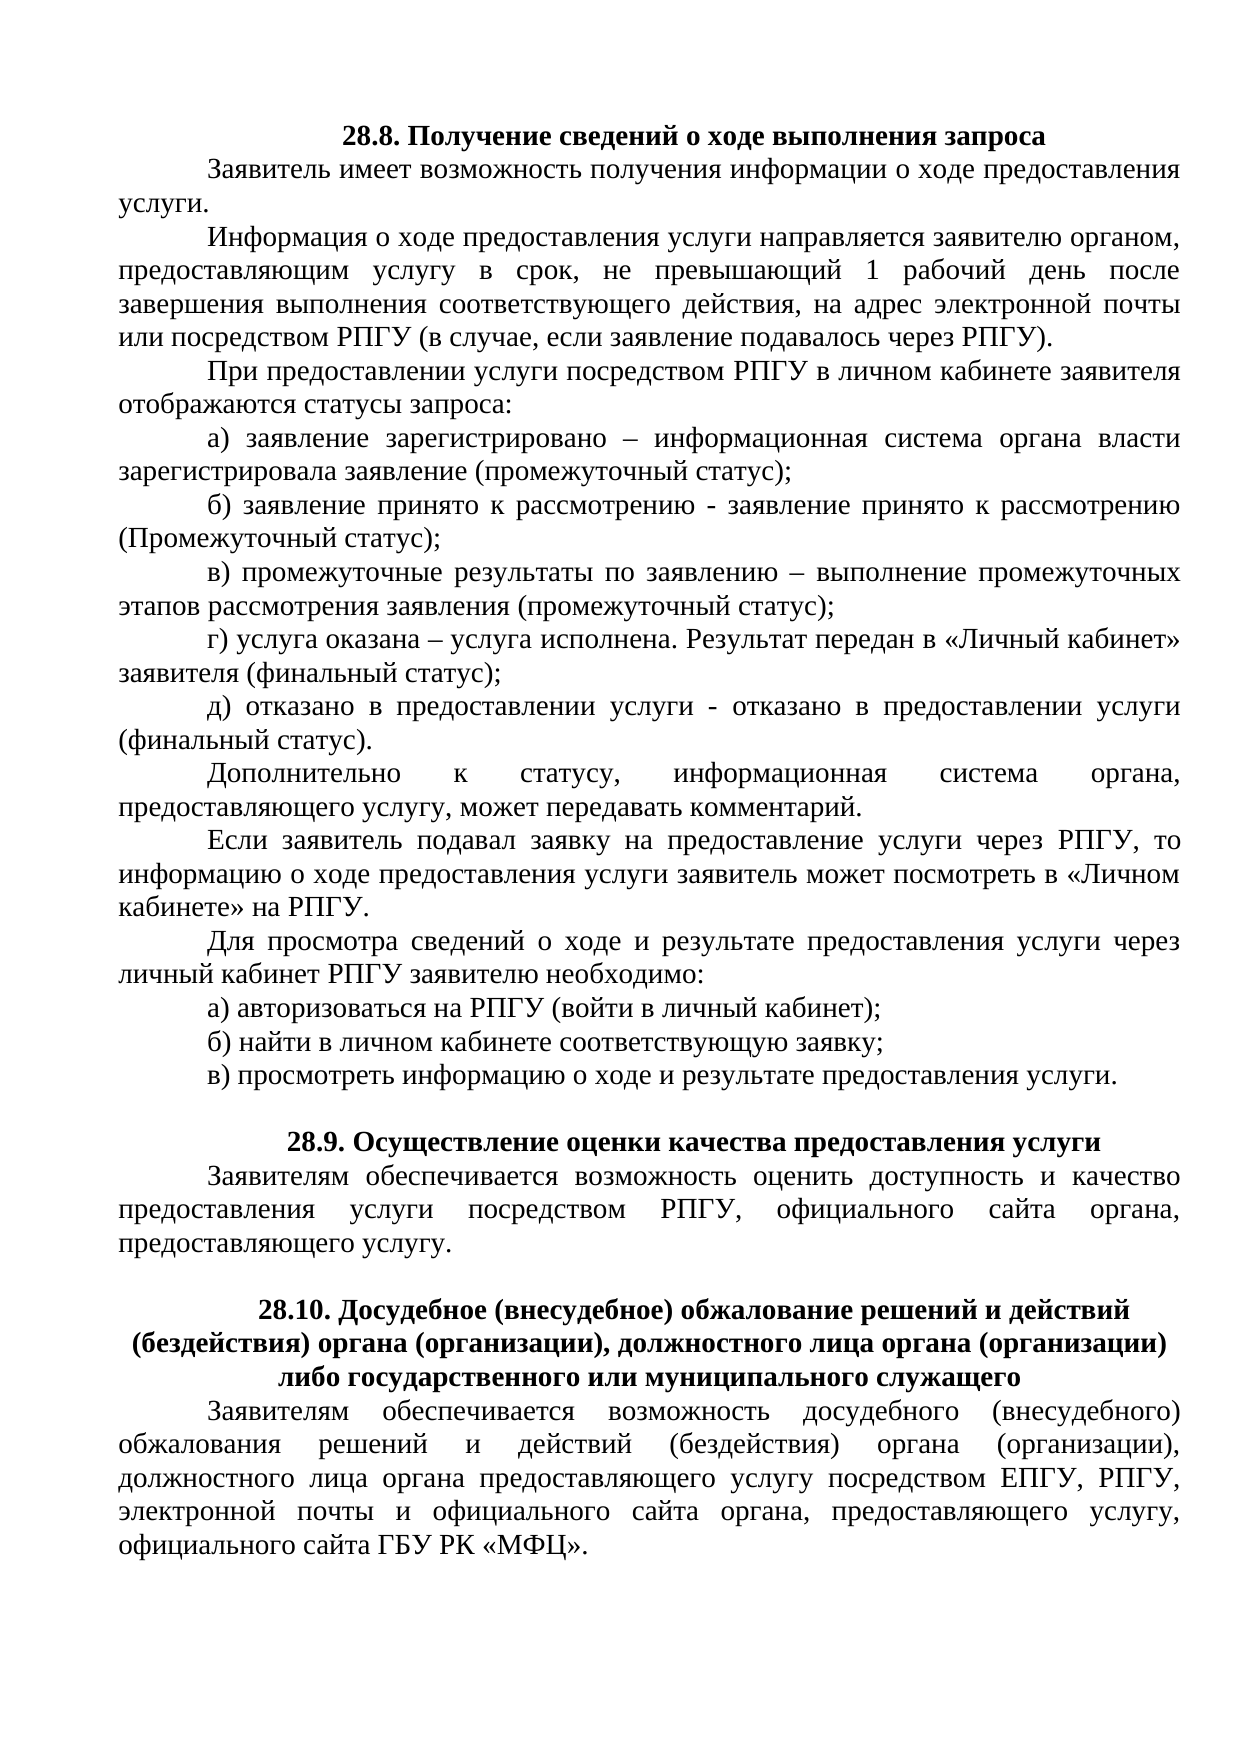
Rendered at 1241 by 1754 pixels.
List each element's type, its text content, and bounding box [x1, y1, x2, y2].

text Информация о ходе предоставления услуги направляется заявителю органом, предоставляющим услугу в срок, не превышающий 1 рабочий день после завершения выполнения соответствующего действия, на адрес электронной почты или посредством РПГУ (в случае, если заявление подавалось через РПГУ). [118, 219, 1181, 353]
text 28.8. Получение сведений о ходе выполнения запроса [118, 118, 1181, 152]
text 28.9. Осуществление оценки качества предоставления услуги [118, 1124, 1181, 1158]
text Заявителям обеспечивается возможность досудебного (внесудебного) обжалования решений и действий (бездействия) органа (организации), должностного лица органа предоставляющего услугу посредством ЕПГУ, РПГУ, электронной почты и официального сайта органа, предоставляющего услугу, официального сайта ГБУ РК «МФЦ». [118, 1393, 1181, 1560]
text Если заявитель подавал заявку на предоставление услуги через РПГУ, то информацию о ходе предоставления услуги заявитель может посмотреть в «Личном кабинете» на РПГУ. [118, 822, 1181, 923]
text Заявитель имеет возможность получения информации о ходе предоставления услуги. [118, 152, 1181, 219]
text Для просмотра сведений о ходе и результате предоставления услуги через личный кабинет РПГУ заявителю необходимо: [118, 923, 1181, 990]
text б) найти в личном кабинете соответствующую заявку; [118, 1024, 1181, 1057]
text а) заявление зарегистрировано – информационная система органа власти зарегистрировала заявление (промежуточный статус); [118, 420, 1181, 487]
text Дополнительно к статусу, информационная система органа, предоставляющего услугу, может передавать комментарий. [118, 755, 1181, 822]
text в) просмотреть информацию о ходе и результате предоставления услуги. [118, 1057, 1181, 1091]
text г) услуга оказана – услуга исполнена. Результат передан в «Личный кабинет» заявителя (финальный статус); [118, 621, 1181, 688]
text 28.10. Досудебное (внесудебное) обжалование решений и действий (бездействия) органа (организации), должностного лица органа (организации) либо государственного или муниципального служащего [118, 1292, 1181, 1393]
text а) авторизоваться на РПГУ (войти в личный кабинет); [118, 990, 1181, 1024]
text Заявителям обеспечивается возможность оценить доступность и качество предоставления услуги посредством РПГУ, официального сайта органа, предоставляющего услугу. [118, 1158, 1181, 1258]
text в) промежуточные результаты по заявлению – выполнение промежуточных этапов рассмотрения заявления (промежуточный статус); [118, 554, 1181, 621]
text б) заявление принято к рассмотрению - заявление принято к рассмотрению (Промежуточный статус); [118, 487, 1181, 554]
text д) отказано в предоставлении услуги - отказано в предоставлении услуги (финальный статус). [118, 688, 1181, 755]
text При предоставлении услуги посредством РПГУ в личном кабинете заявителя отображаются статусы запроса: [118, 353, 1181, 420]
